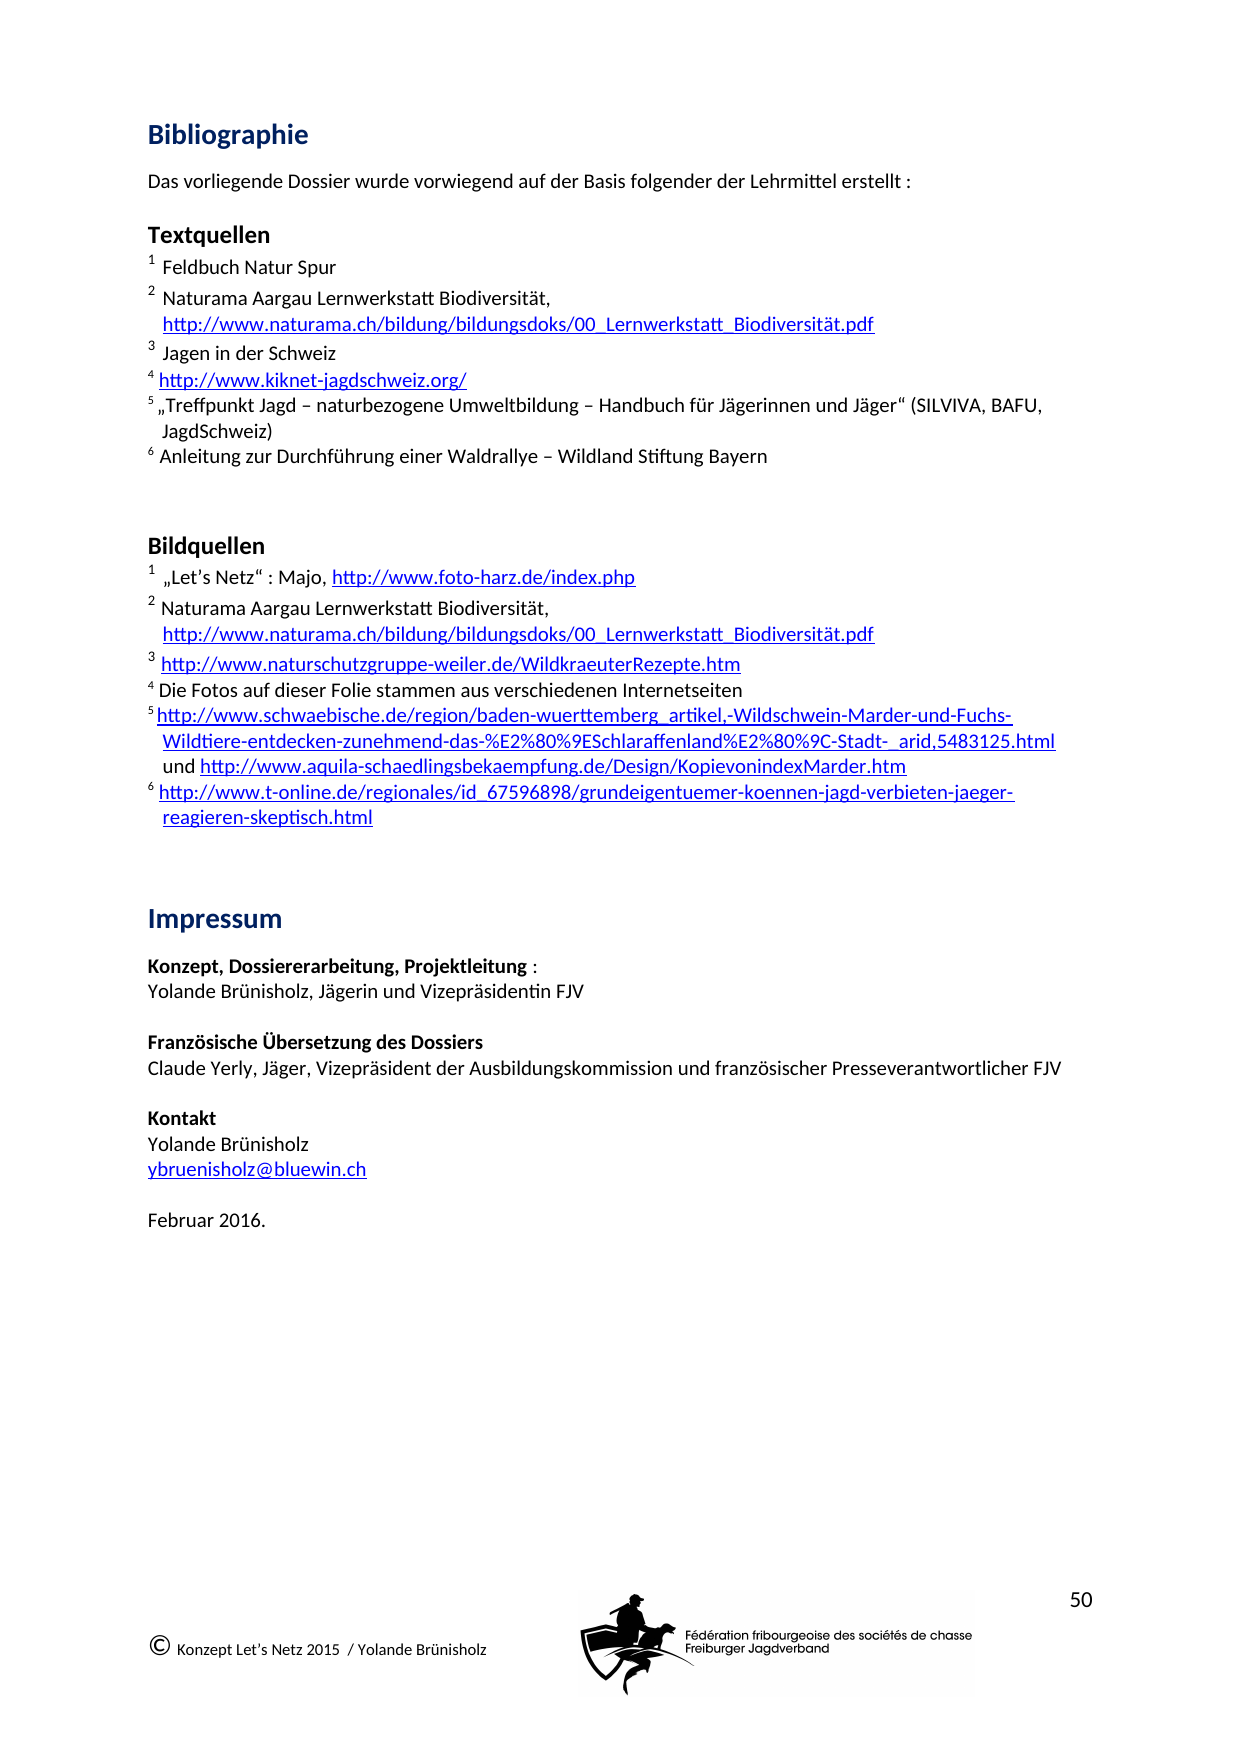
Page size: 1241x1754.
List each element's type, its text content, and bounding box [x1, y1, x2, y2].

picture [577, 1590, 974, 1697]
text 3 http://www.naturschutzgruppe-weiler.de/WildkraeuterRezepte.htm [148, 647, 1092, 677]
text 6 http://www.t-online.de/regionales/id_67596898/grundeigentuemer-koennen-jagd-verbieten-jaeger-reagieren-skeptisch.html [148, 779, 1092, 830]
text 4 http://www.kiknet-jagdschweiz.org/ [148, 367, 1092, 392]
text Textquellen [148, 219, 1092, 250]
text Das vorliegende Dossier wurde vorwiegend auf der Basis folgender der Lehrmittel erstellt : [148, 169, 1092, 194]
text 5 „Treffpunkt Jagd – naturbezogene Umweltbildung – Handbuch für Jägerinnen und Jäger“ (SILVIVA, BAFU, [148, 392, 1092, 418]
text 1 „Let’s Netz“ : Majo, http://www.foto-harz.de/index.php [148, 560, 1092, 591]
text 5 http://www.schwaebische.de/region/baden-wuerttemberg_artikel,-Wildschwein-Marder-und-Fuchs-Wildtiere-entdecken-zunehmend-das-%E2%80%9ESchlaraffenland%E2%80%9C-Stadt-_arid,5483125.html und http://www.aquila-schaedlingsbekaempfung.de/Design/KopievonindexMarder.htm [148, 703, 1092, 779]
text 2 Naturama Aargau Lernwerkstatt Biodiversität, http://www.naturama.ch/bildung/bildungsdoks/00_Lernwerkstatt_Biodiversität.pdf [148, 281, 1092, 337]
text 3 Jagen in der Schweiz [148, 337, 1092, 367]
text Yolande Brünisholz, Jägerin und Vizepräsidentin FJV [148, 978, 1092, 1004]
text Bibliographie [148, 121, 1092, 150]
text Kontakt [148, 1106, 1092, 1131]
text Februar 2016. [148, 1207, 1092, 1233]
text Claude Yerly, Jäger, Vizepräsident der Ausbildungskommission und französischer Presseverantwortlicher FJV [148, 1055, 1092, 1080]
text Französische Übersetzung des Dossiers [148, 1029, 1092, 1055]
text JagdSchweiz) [148, 418, 1092, 443]
text Konzept, Dossiererarbeitung, Projektleitung : [148, 953, 1092, 978]
text Yolande Brünisholz [148, 1131, 1092, 1156]
text 2 Naturama Aargau Lernwerkstatt Biodiversität, http://www.naturama.ch/bildung/bildungsdoks/00_Lernwerkstatt_Biodiversität.pdf [148, 591, 1092, 647]
text 1 Feldbuch Natur Spur [148, 250, 1092, 281]
text Impressum [148, 905, 1092, 934]
text Bildquellen [148, 530, 1092, 560]
text 4 Die Fotos auf dieser Folie stammen aus verschiedenen Internetseiten [148, 677, 1092, 703]
text ybruenisholz@bluewin.ch [148, 1156, 1092, 1182]
text 6 Anleitung zur Durchführung einer Waldrallye – Wildland Stiftung Bayern [148, 443, 1092, 469]
